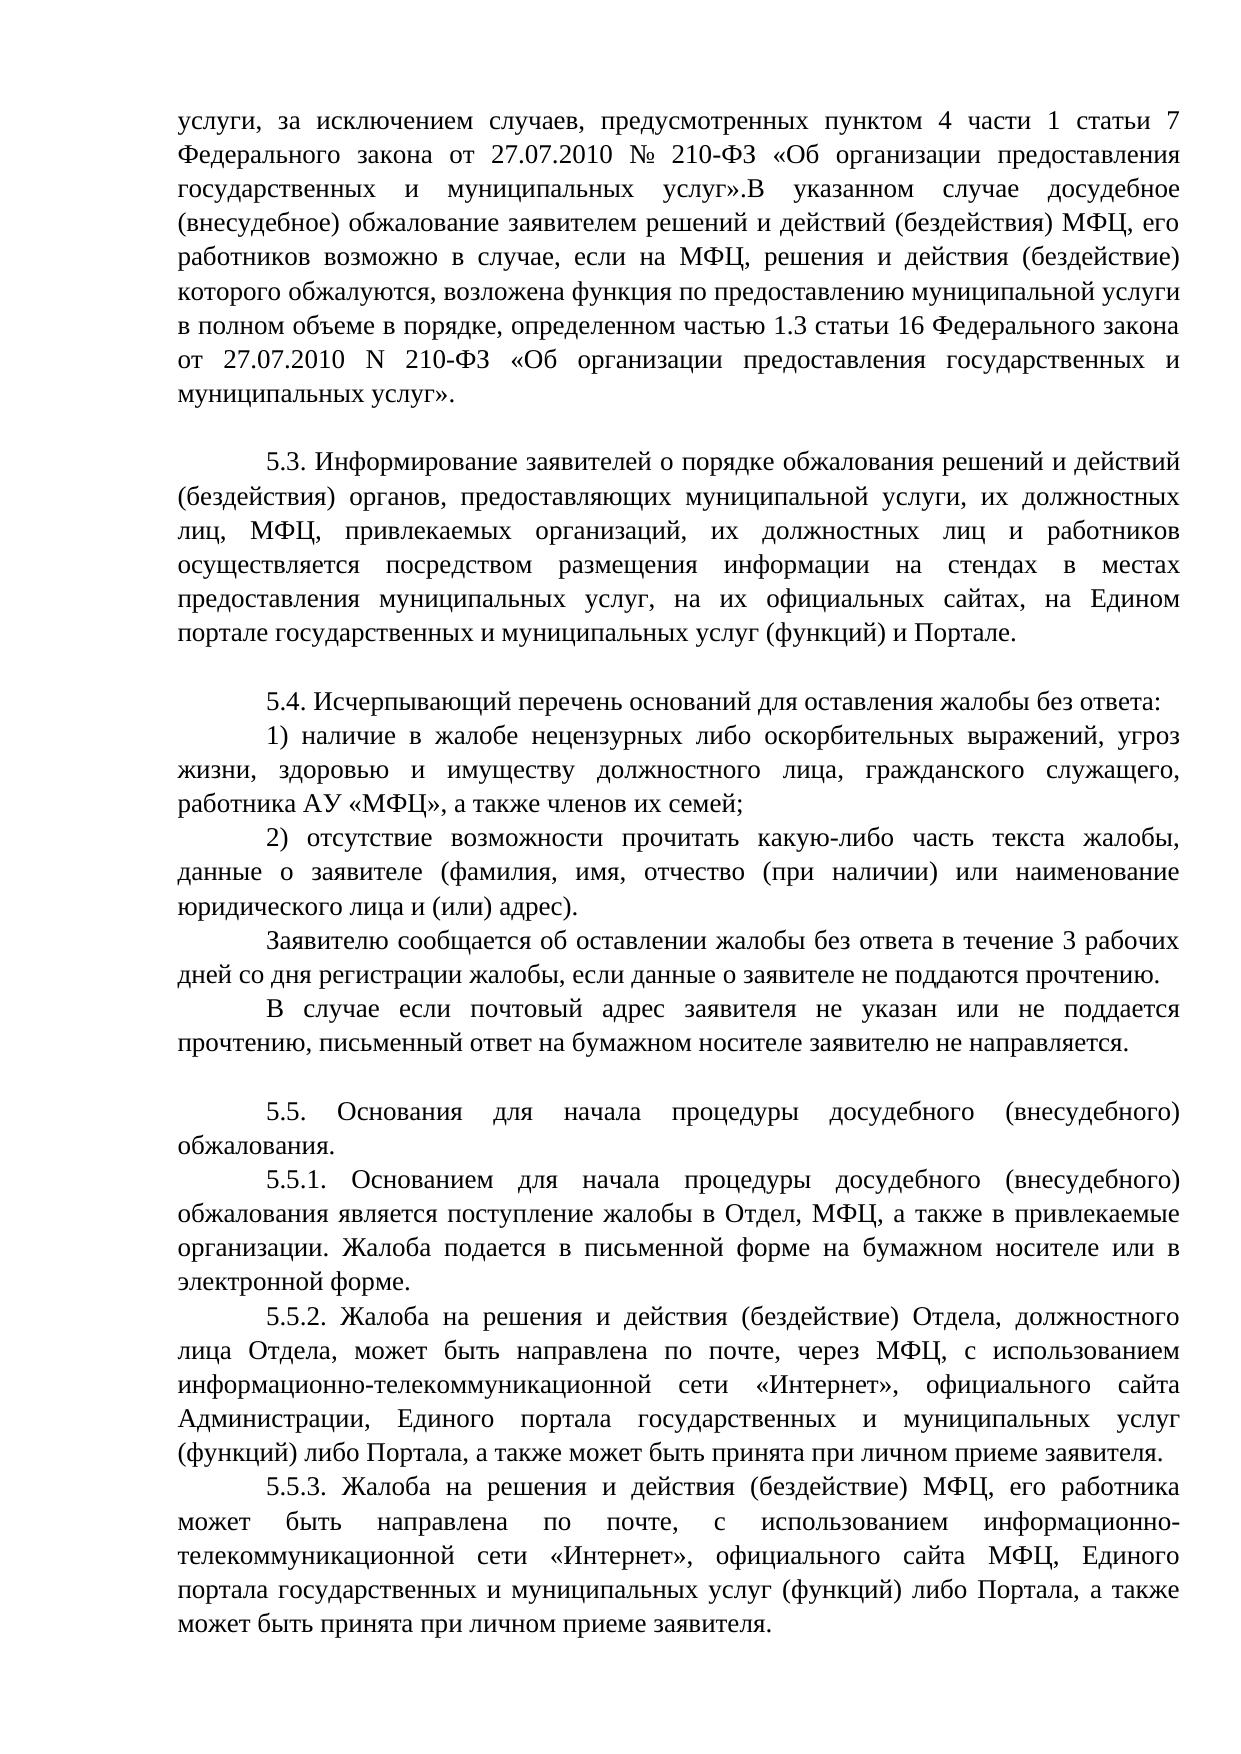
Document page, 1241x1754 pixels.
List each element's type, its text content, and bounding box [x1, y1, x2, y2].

text 2) отсутствие возможности прочитать какую-либо часть текста жалобы, данные о заявителе (фамилия, имя, отчество (при наличии) или наименование юридического лица и (или) адрес). [177, 821, 1181, 921]
text 5.5.2. Жалоба на решения и действия (бездействие) Отдела, должностного лица Отдела, может быть направлена по почте, через МФЦ, с использованием информационно-телекоммуникационной сети «Интернет», официального сайта Администрации, Единого портала государственных и муниципальных услуг (функций) либо Портала, а также может быть принята при личном приеме заявителя. [177, 1299, 1181, 1467]
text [177, 104, 1181, 408]
text 5.4. Исчерпывающий перечень оснований для оставления жалобы без ответа: [177, 684, 1181, 716]
text 5.5.1. Основанием для начала процедуры досудебного (внесудебного) обжалования является поступление жалобы в Отдел, МФЦ, а также в привлекаемые организации. Жалоба подается в письменной форме на бумажном носителе или в электронной форме. [177, 1163, 1181, 1297]
text Заявителю сообщается об оставлении жалобы без ответа в течение 3 рабочих дней со дня регистрации жалобы, если данные о заявителе не поддаются прочтению. [177, 924, 1181, 989]
text 5.5.3. Жалоба на решения и действия (бездействие) МФЦ, его работника может быть направлена по почте, с использованием информационно-телекоммуникационной сети «Интернет», официального сайта МФЦ, Единого портала государственных и муниципальных услуг (функций) либо Портала, а также может быть принята при личном приеме заявителя. [177, 1470, 1181, 1638]
text 5.3. Информирование заявителей о порядке обжалования решений и действий (бездействия) органов, предоставляющих муниципальной услуги, их должностных лиц, МФЦ, привлекаемых организаций, их должностных лиц и работников осуществляется посредством размещения информации на стендах в местах предоставления муниципальных услуг, на их официальных сайтах, на Едином портале государственных и муниципальных услуг (функций) и Портале. [177, 445, 1181, 647]
text 1) наличие в жалобе нецензурных либо оскорбительных выражений, угроз жизни, здоровью и имуществу должностного лица, гражданского служащего, работника АУ «МФЦ», а также членов их семей; [177, 719, 1181, 818]
text В случае если почтовый адрес заявителя не указан или не поддается прочтению, письменный ответ на бумажном носителе заявителю не направляется. [177, 992, 1181, 1057]
text 5.5. Основания для начала процедуры досудебного (внесудебного) обжалования. [177, 1094, 1181, 1160]
